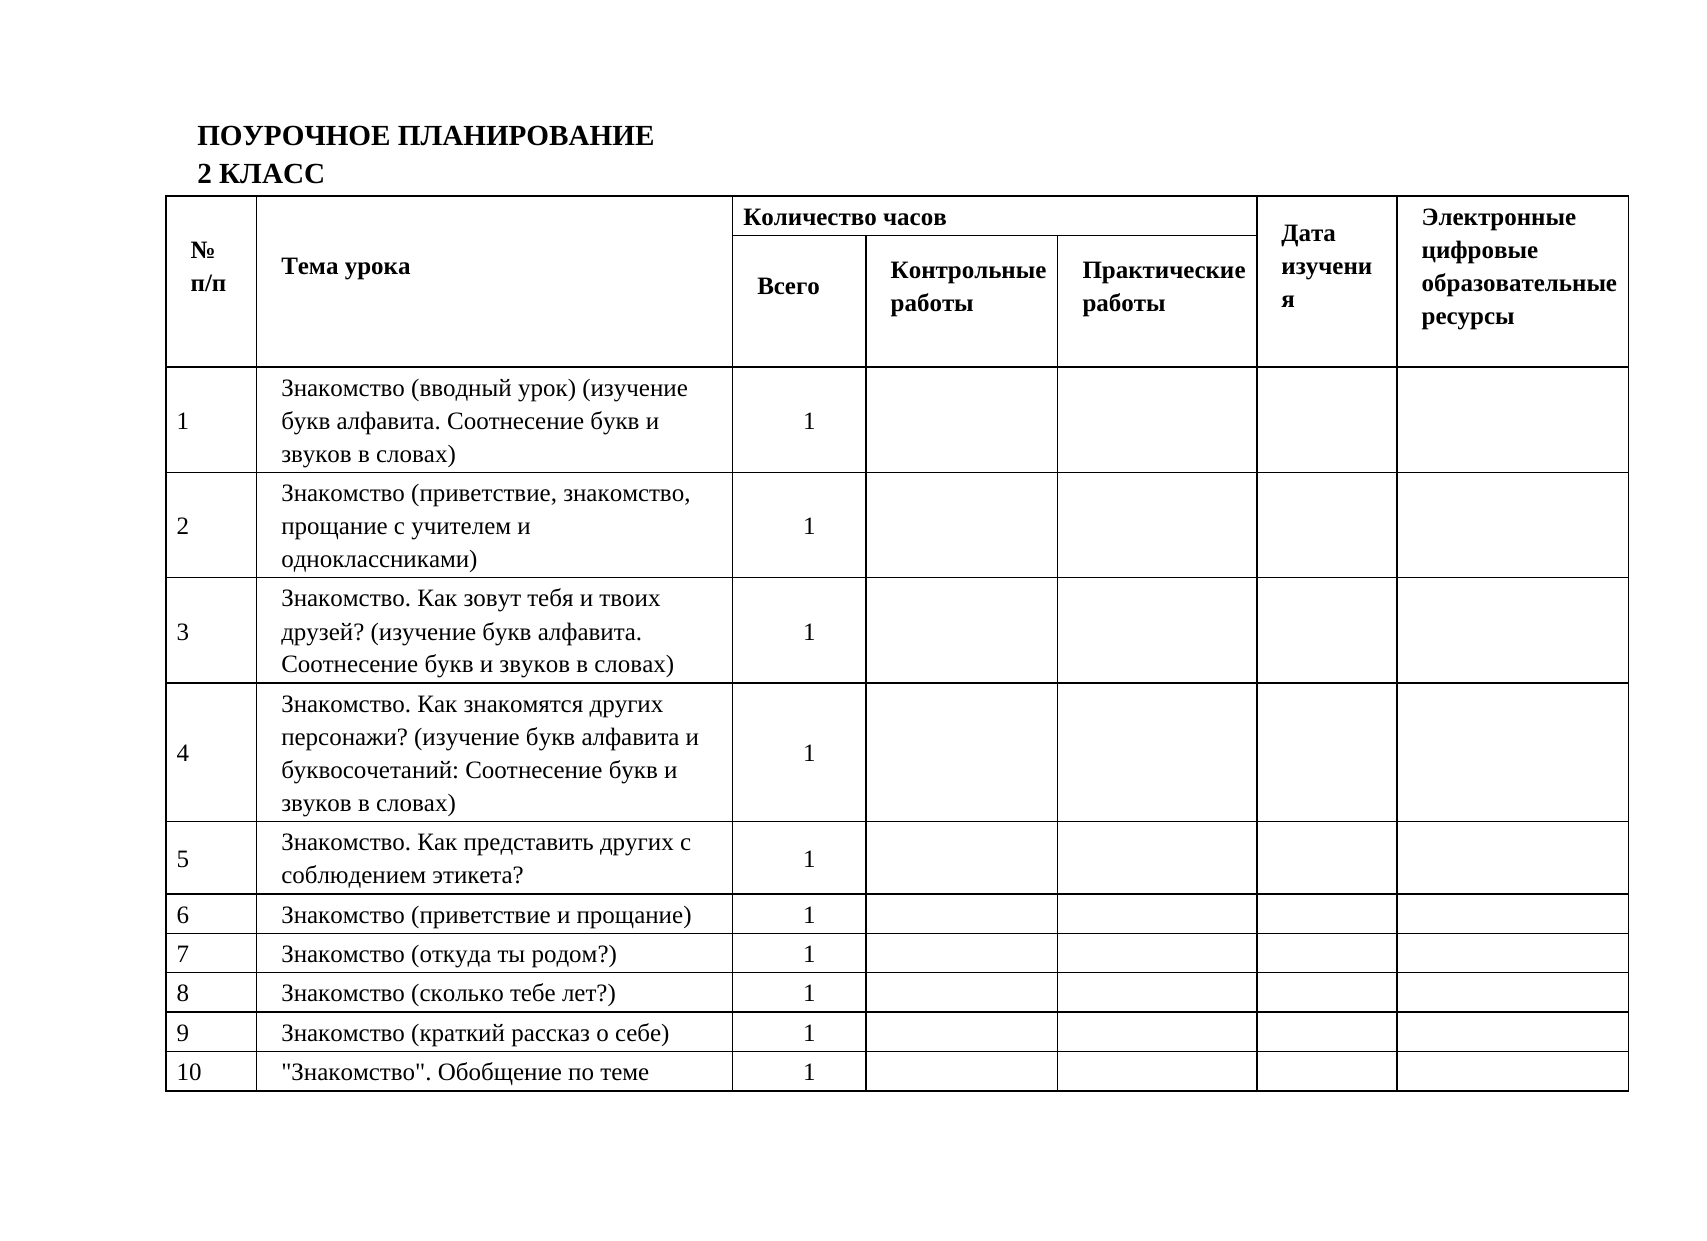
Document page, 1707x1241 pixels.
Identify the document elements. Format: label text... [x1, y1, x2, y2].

table_cell 6 [167, 895, 256, 932]
table_cell Знакомство (вводный урок) (изучение букв алфавита. Соотнесение букв и звуков в словах) [257, 368, 732, 471]
table_cell 5 [167, 822, 256, 893]
table_cell [1398, 934, 1628, 972]
table_cell Знакомство (сколько тебе лет?) [257, 973, 732, 1011]
table_cell [1398, 1052, 1628, 1090]
table_cell [867, 578, 1057, 682]
table_cell "Знакомство". Обобщение по теме [257, 1052, 732, 1090]
table_cell [1058, 473, 1256, 577]
table_cell [1258, 578, 1396, 682]
table_cell [867, 895, 1057, 932]
table_cell Знакомство (откуда ты родом?) [257, 934, 732, 972]
table_cell [867, 822, 1057, 893]
table_cell [1058, 578, 1256, 682]
table_cell [1258, 895, 1396, 932]
table_cell [1258, 1013, 1396, 1051]
table_cell [1258, 368, 1396, 471]
table_cell [1258, 1052, 1396, 1090]
table_cell [1258, 684, 1396, 821]
table_cell [1398, 1013, 1628, 1051]
table_cell [1058, 1052, 1256, 1090]
table_cell [1398, 684, 1628, 821]
table_cell 2 [167, 473, 256, 577]
table_cell 1 [733, 1052, 865, 1090]
table_cell 7 [167, 934, 256, 972]
table_cell Знакомство. Как зовут тебя и твоих друзей? (изучение букв алфавита. Соотнесение букв и звуков в словах) [257, 578, 732, 682]
table_cell Знакомство. Как знакомятся других персонажи? (изучение букв алфавита и буквосочетаний: Соотнесение букв и звуков в словах) [257, 684, 732, 821]
table_cell [867, 1013, 1057, 1051]
table_header Дата изучения [1258, 197, 1396, 366]
table_cell [1258, 473, 1396, 577]
table_cell 1 [733, 578, 865, 682]
table_cell 1 [733, 368, 865, 471]
table_cell [867, 934, 1057, 972]
text 2 КЛАСС [190, 157, 1618, 190]
table_cell 3 [167, 578, 256, 682]
table_cell [867, 1052, 1057, 1090]
table_cell Знакомство. Как представить других с соблюдением этикета? [257, 822, 732, 893]
table_cell 4 [167, 684, 256, 821]
text ПОУРОЧНОЕ ПЛАНИРОВАНИЕ [190, 118, 1618, 152]
table_cell Знакомство (приветствие, знакомство, прощание с учителем и одноклассниками) [257, 473, 732, 577]
table_header Тема урока [257, 197, 732, 366]
table_cell [1398, 368, 1628, 471]
table_cell [867, 368, 1057, 471]
table_cell 1 [733, 473, 865, 577]
table_header Электронные цифровые образовательные ресурсы [1398, 197, 1628, 366]
table_cell [1398, 895, 1628, 932]
table_cell [1258, 973, 1396, 1011]
table_cell [1258, 934, 1396, 972]
table_cell [1058, 934, 1256, 972]
table_cell [867, 684, 1057, 821]
table_cell [1258, 822, 1396, 893]
table_header № п/п [167, 197, 256, 366]
table_cell 1 [733, 895, 865, 932]
table_cell Практические работы [1058, 236, 1256, 366]
table_cell 1 [167, 368, 256, 471]
table_cell [867, 473, 1057, 577]
table_cell 1 [733, 973, 865, 1011]
table_cell [1398, 473, 1628, 577]
table_cell Всего [733, 236, 865, 366]
table_cell [1058, 684, 1256, 821]
table_cell [1058, 1013, 1256, 1051]
table_cell 8 [167, 973, 256, 1011]
table_cell Знакомство (приветствие и прощание) [257, 895, 732, 932]
table_cell [1058, 895, 1256, 932]
table_cell 1 [733, 684, 865, 821]
table_cell 10 [167, 1052, 256, 1090]
table_cell [1398, 578, 1628, 682]
table_cell [1058, 822, 1256, 893]
table_cell [1058, 368, 1256, 471]
table_cell [1058, 973, 1256, 1011]
table_cell [1398, 822, 1628, 893]
table_cell [1398, 973, 1628, 1011]
table_cell Контрольные работы [867, 236, 1057, 366]
table_cell 1 [733, 934, 865, 972]
table_cell 1 [733, 1013, 865, 1051]
table_cell 1 [733, 822, 865, 893]
table_cell Знакомство (краткий рассказ о себе) [257, 1013, 732, 1051]
table_cell 9 [167, 1013, 256, 1051]
table_header Количество часов [733, 197, 1256, 234]
table_cell [867, 973, 1057, 1011]
